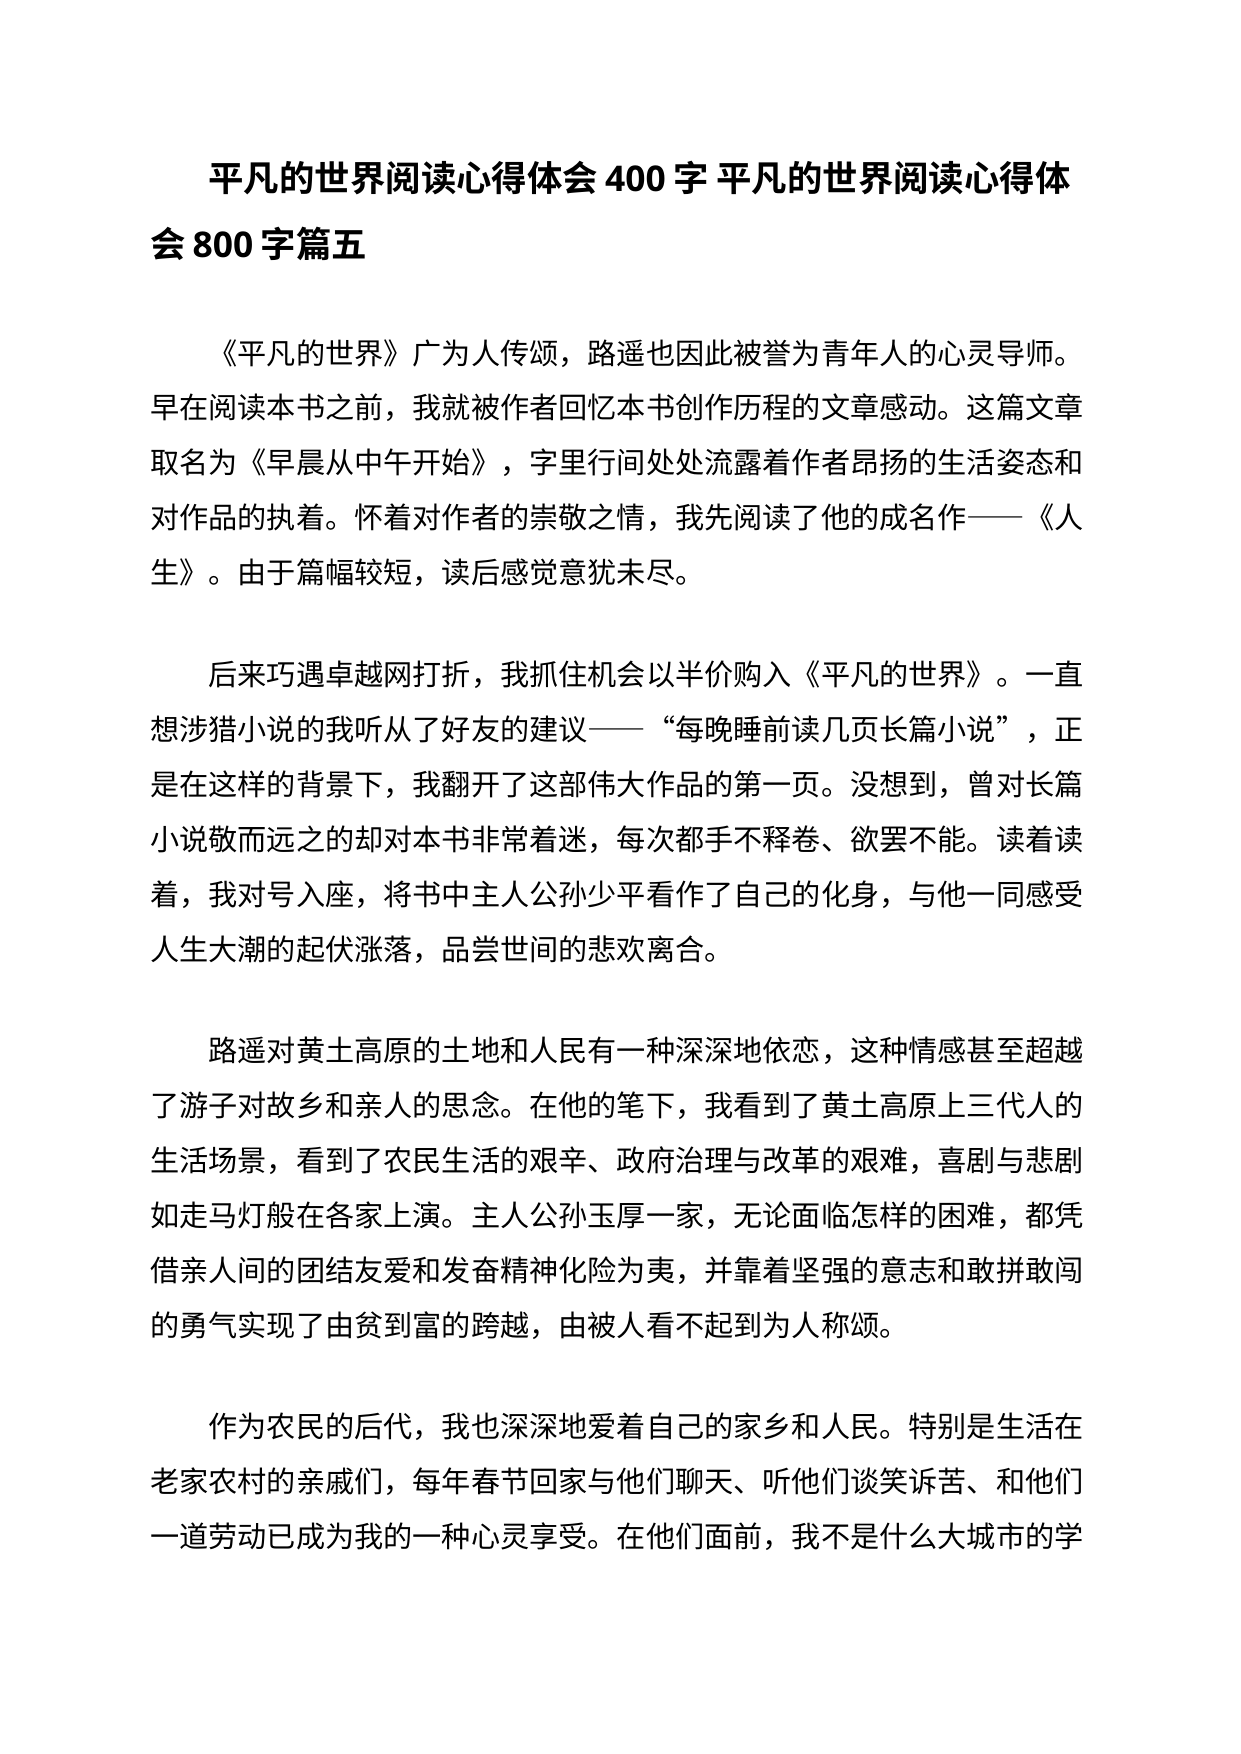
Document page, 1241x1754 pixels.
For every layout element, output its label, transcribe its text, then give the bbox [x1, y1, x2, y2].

text 后来巧遇卓越网打折，我抓住机会以半价购入《平凡的世界》。一直想涉猎小说的我听从了好友的建议——“每晚睡前读几页长篇小说”，正是在这样的背景下，我翻开了这部伟大作品的第一页。没想到，曾对长篇小说敬而远之的却对本书非常着迷，每次都手不释卷、欲罢不能。读着读着，我对号入座，将书中主人公孙少平看作了自己的化身，与他一同感受人生大潮的起伏涨落，品尝世间的悲欢离合。 [150, 652, 1090, 968]
text 路遥对黄土高原的土地和人民有一种深深地依恋，这种情感甚至超越了游子对故乡和亲人的思念。在他的笔下，我看到了黄土高原上三代人的生活场景，看到了农民生活的艰辛、政府治理与改革的艰难，喜剧与悲剧如走马灯般在各家上演。主人公孙玉厚一家，无论面临怎样的困难，都凭借亲人间的团结友爱和发奋精神化险为夷，并靠着坚强的意志和敢拼敢闯的勇气实现了由贫到富的跨越，由被人看不起到为人称颂。 [150, 1028, 1090, 1344]
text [150, 1404, 1090, 1556]
text 《平凡的世界》广为人传颂，路遥也因此被誉为青年人的心灵导师。早在阅读本书之前，我就被作者回忆本书创作历程的文章感动。这篇文章取名为《早晨从中午开始》，字里行间处处流露着作者昂扬的生活姿态和对作品的执着。怀着对作者的崇敬之情，我先阅读了他的成名作——《人生》。由于篇幅较短，读后感觉意犹未尽。 [150, 330, 1090, 592]
text 平凡的世界阅读心得体会400字 平凡的世界阅读心得体会800字篇五 [150, 150, 1090, 268]
